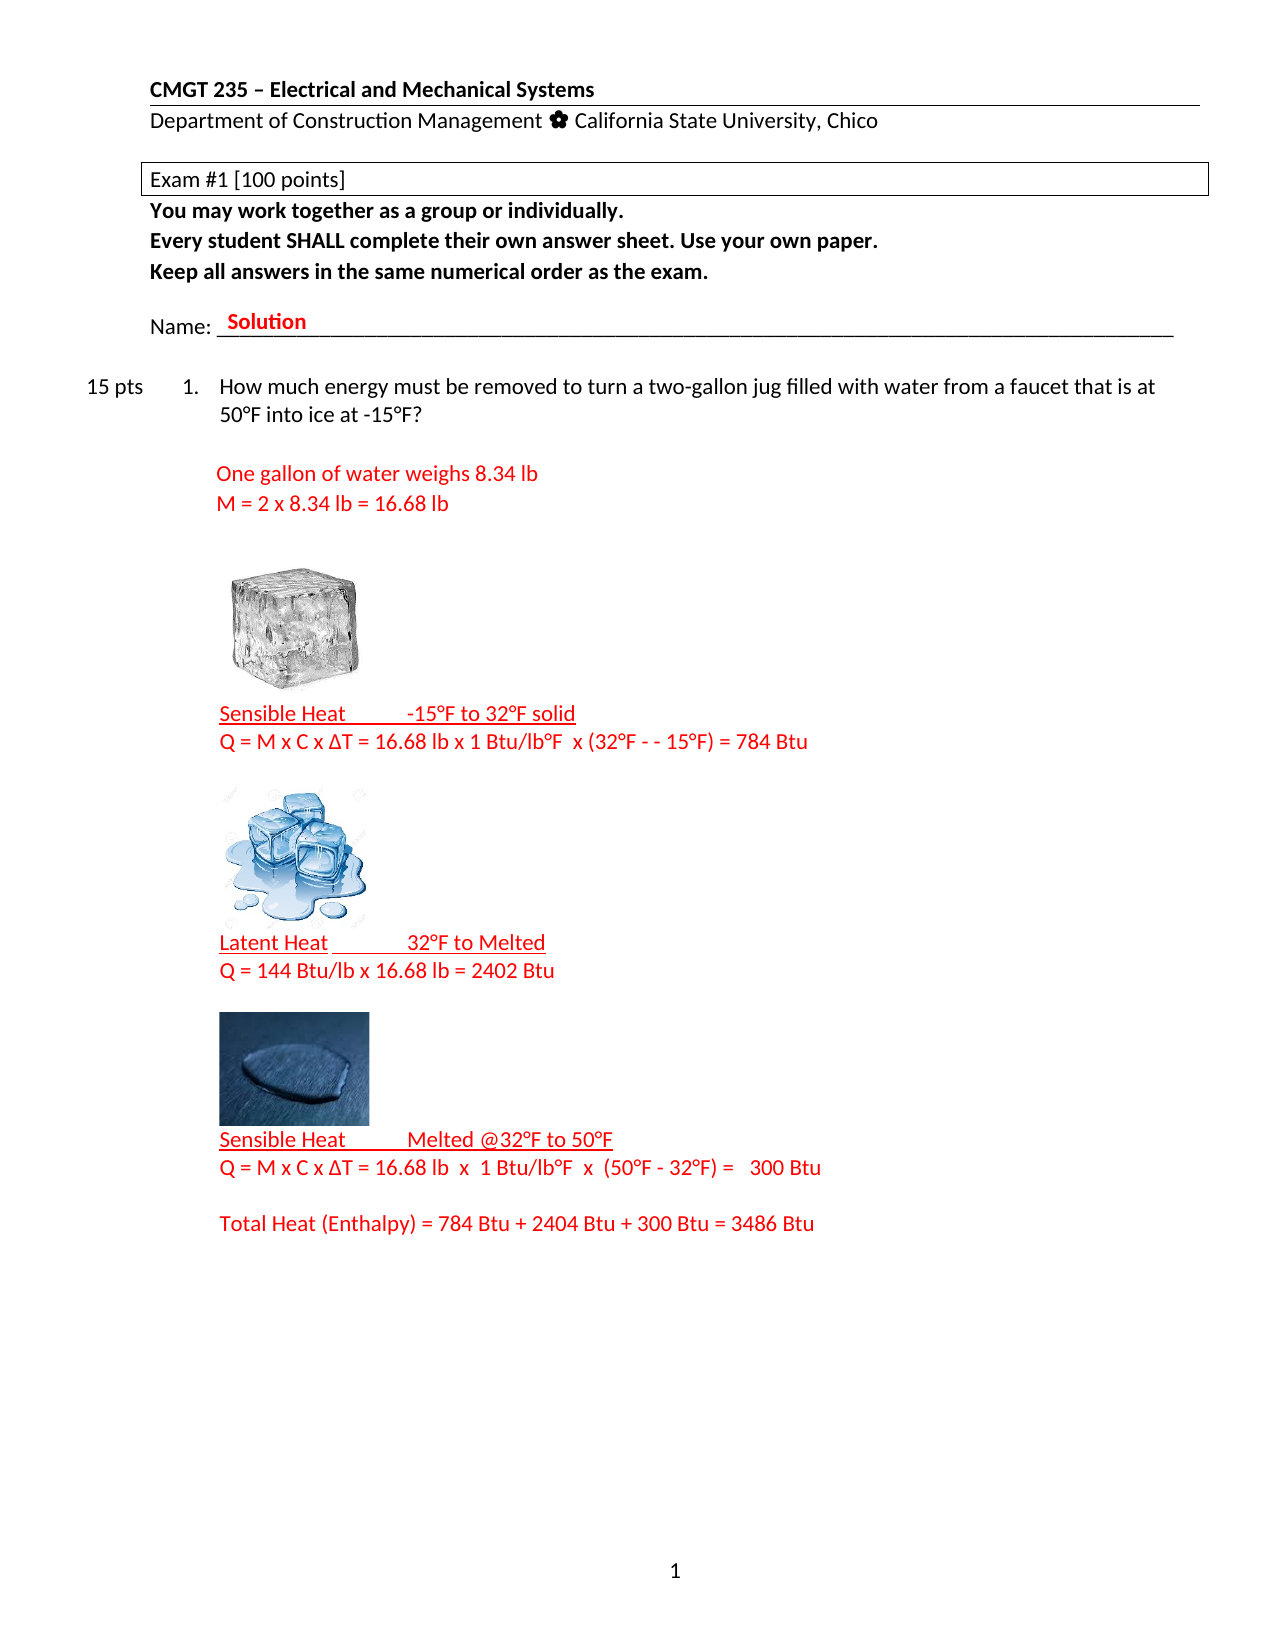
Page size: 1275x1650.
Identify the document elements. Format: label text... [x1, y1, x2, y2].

text Every student SHALL complete their own answer sheet. Use your own paper. [150, 227, 1200, 255]
picture [219, 549, 370, 700]
picture [219, 783, 370, 929]
text Department of Construction Management California State University, Chico [150, 106, 1200, 134]
text Name: ____________________________________________________________________________________ [150, 312, 1200, 340]
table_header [75, 373, 171, 1549]
text You may work together as a group or individually. [150, 196, 1200, 224]
text Exam #1 [100 points] [142, 163, 1208, 195]
picture [219, 1012, 370, 1126]
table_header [171, 373, 1200, 1549]
text CMGT 235 – Electrical and Mechanical Systems [150, 75, 1200, 105]
text Keep all answers in the same numerical order as the exam. [150, 257, 1200, 285]
